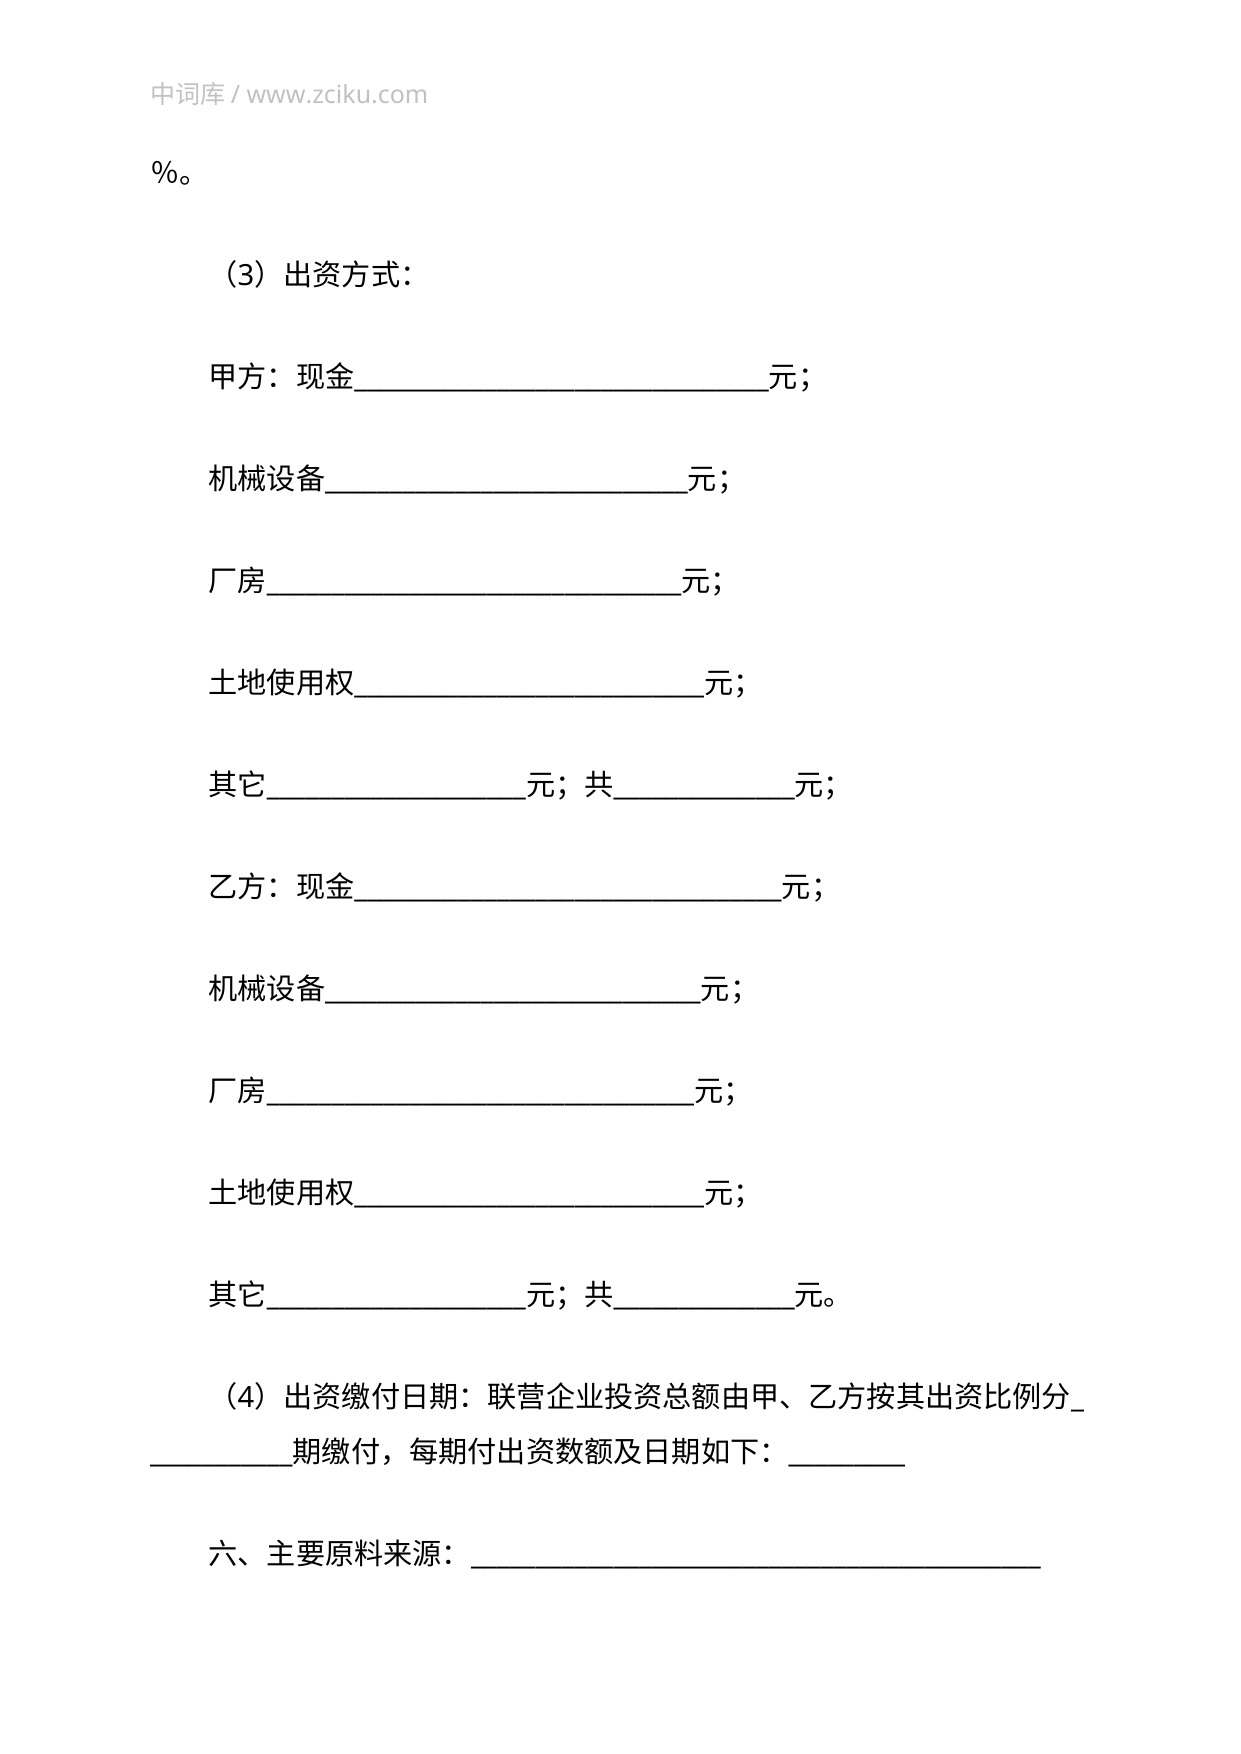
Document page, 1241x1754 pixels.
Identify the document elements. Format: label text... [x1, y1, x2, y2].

text 乙方：现金_________________________________元； [150, 864, 1090, 906]
text （4）出资缴付日期：联营企业投资总额由甲、乙方按其出资比例分____________期缴付，每期付出资数额及日期如下：_________ [150, 1373, 1090, 1471]
text 其它____________________元；共______________元。 [150, 1272, 1090, 1314]
text 六、主要原料来源：____________________________________________ [150, 1531, 1090, 1573]
text （3）出资方式： [150, 252, 1090, 294]
text 甲方：现金________________________________元； [150, 354, 1090, 396]
text 机械设备_____________________________元； [150, 966, 1090, 1008]
text 土地使用权___________________________元； [150, 1169, 1090, 1212]
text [150, 150, 1090, 192]
text 厂房_________________________________元； [150, 1068, 1090, 1110]
text 土地使用权___________________________元； [150, 660, 1090, 702]
text 其它____________________元；共______________元； [150, 762, 1090, 804]
text 机械设备____________________________元； [150, 456, 1090, 498]
text 厂房________________________________元； [150, 558, 1090, 600]
